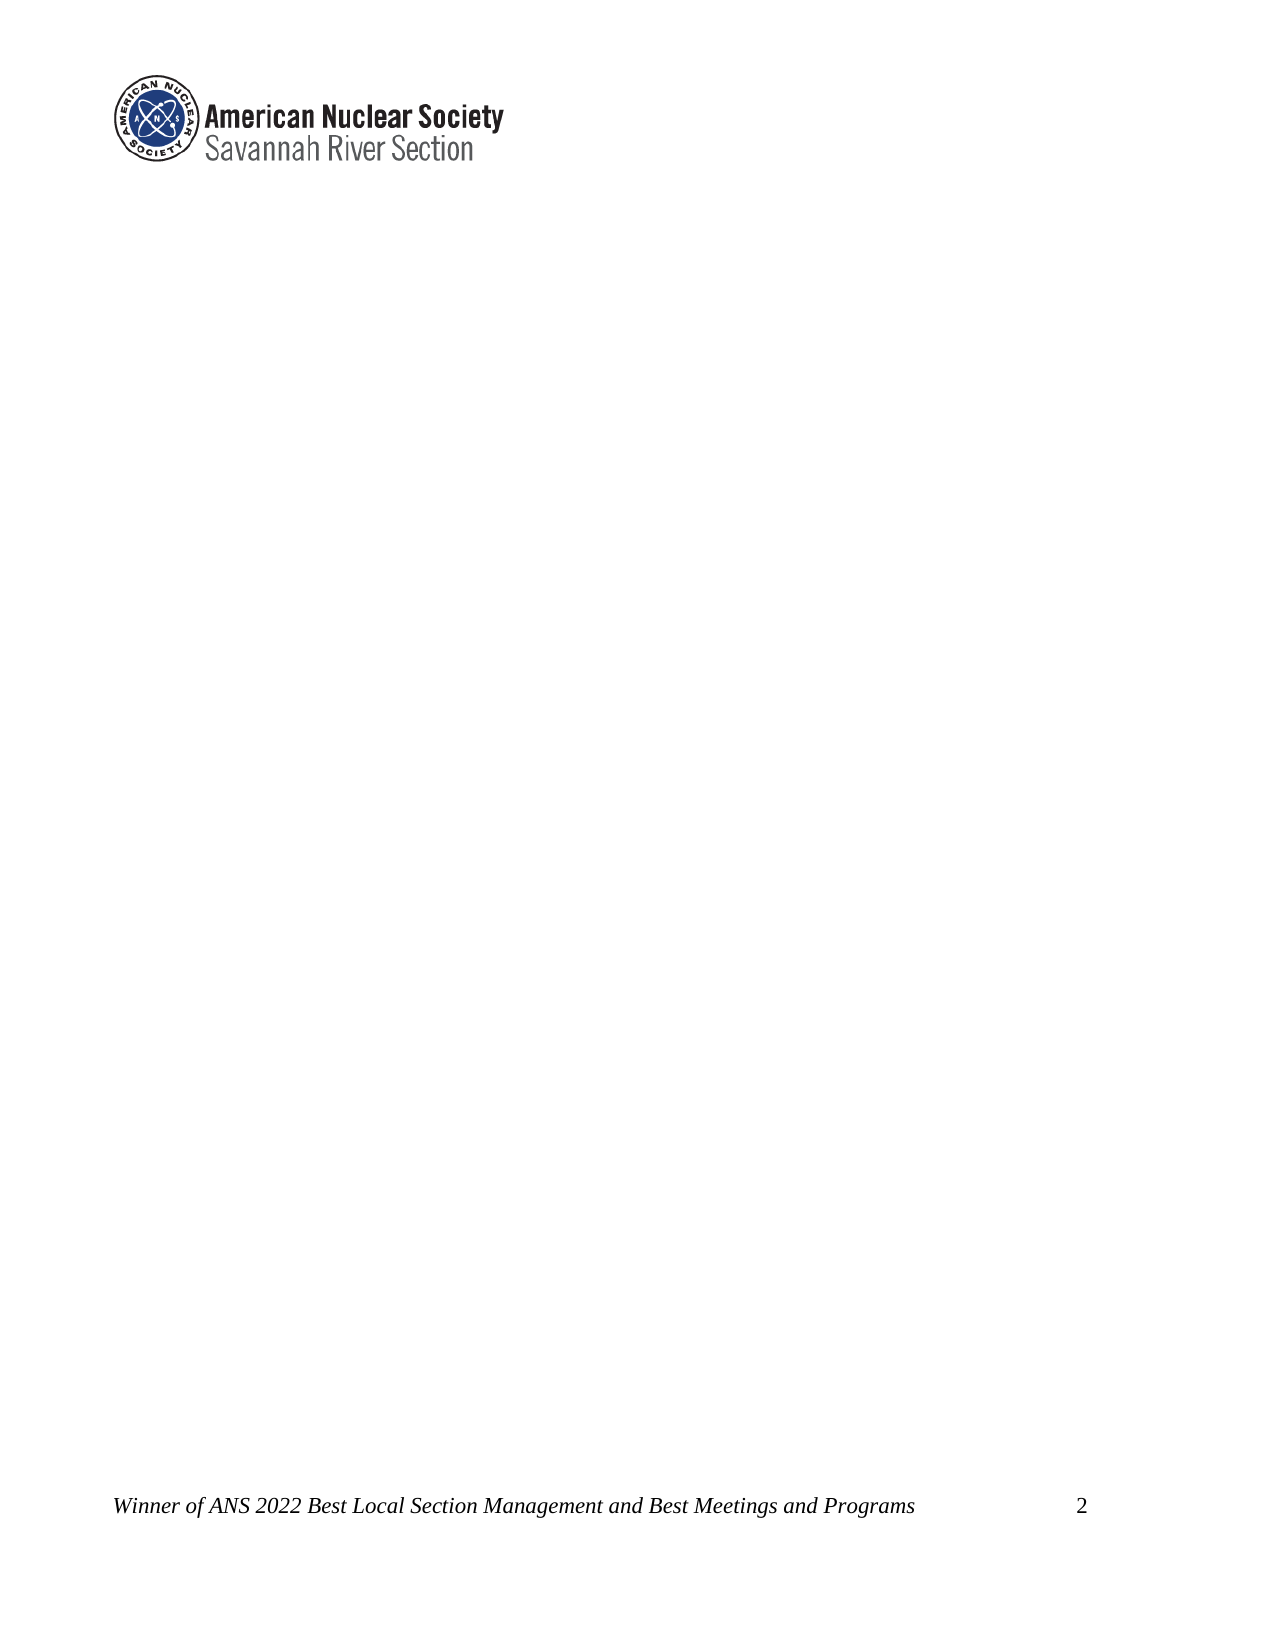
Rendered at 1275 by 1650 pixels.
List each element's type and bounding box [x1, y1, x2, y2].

picture [112, 75, 848, 168]
